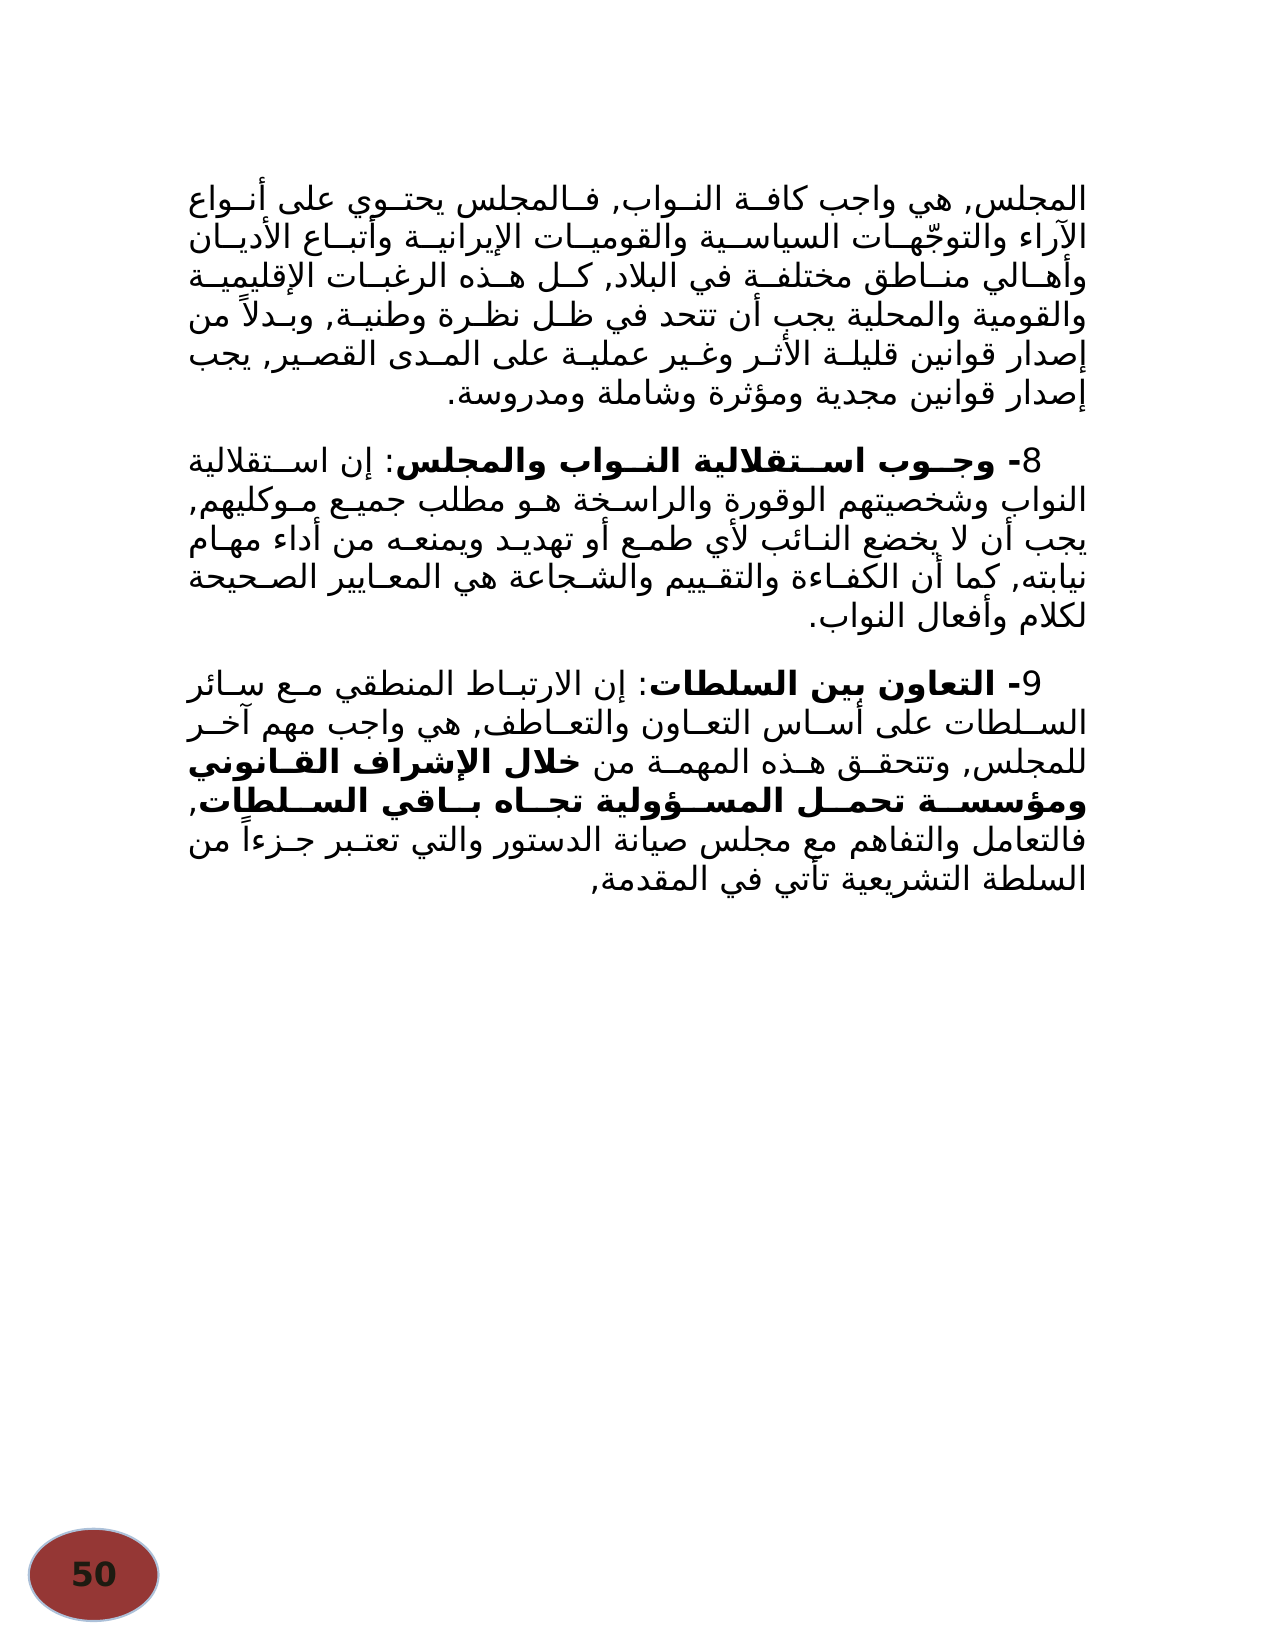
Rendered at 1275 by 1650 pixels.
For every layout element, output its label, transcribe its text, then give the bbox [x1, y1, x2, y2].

text 9- التعاون بين السلطات: إن الارتباط المنطقي مع سائر السلطات على أساس التعاون والتعاطف, هي واجب مهم آخر للمجلس, وتتحقق هذه المهمة من خلال الإشراف القانوني ومؤسسة تحمل المسؤولية تجاه باقي السلطات, فالتعامل والتفاهم مع مجلس صيانة الدستور والتي تعتبر جزءاً من السلطة التشريعية تأتي في المقدمة, [187, 665, 1087, 898]
text المجلس, هي واجب كافة النواب, فالمجلس يحتوي على أنواع الآراء والتوجّهات السياسية والقوميات الإيرانية وأتباع الأديان وأهالي مناطق مختلفة في البلاد, كل هذه الرغبات الإقليمية والقومية والمحلية يجب أن تتحد في ظل نظرة وطنية, وبدلاً من إصدار قوانين قليلة الأثر وغير عملية على المدى القصير, يجب إصدار قوانين مجدية ومؤثرة وشاملة ومدروسة. [187, 179, 1087, 412]
text 8- وجوب استقلالية النواب والمجلس: إن استقلالية النواب وشخصيتهم الوقورة والراسخة هو مطلب جميع موكليهم, يجب أن لا يخضع النائب لأي طمع أو تهديد ويمنعه من أداء مهام نيابته, كما أن الكفاءة والتقييم والشجاعة هي المعايير الصحيحة لكلام وأفعال النواب. [187, 441, 1087, 636]
